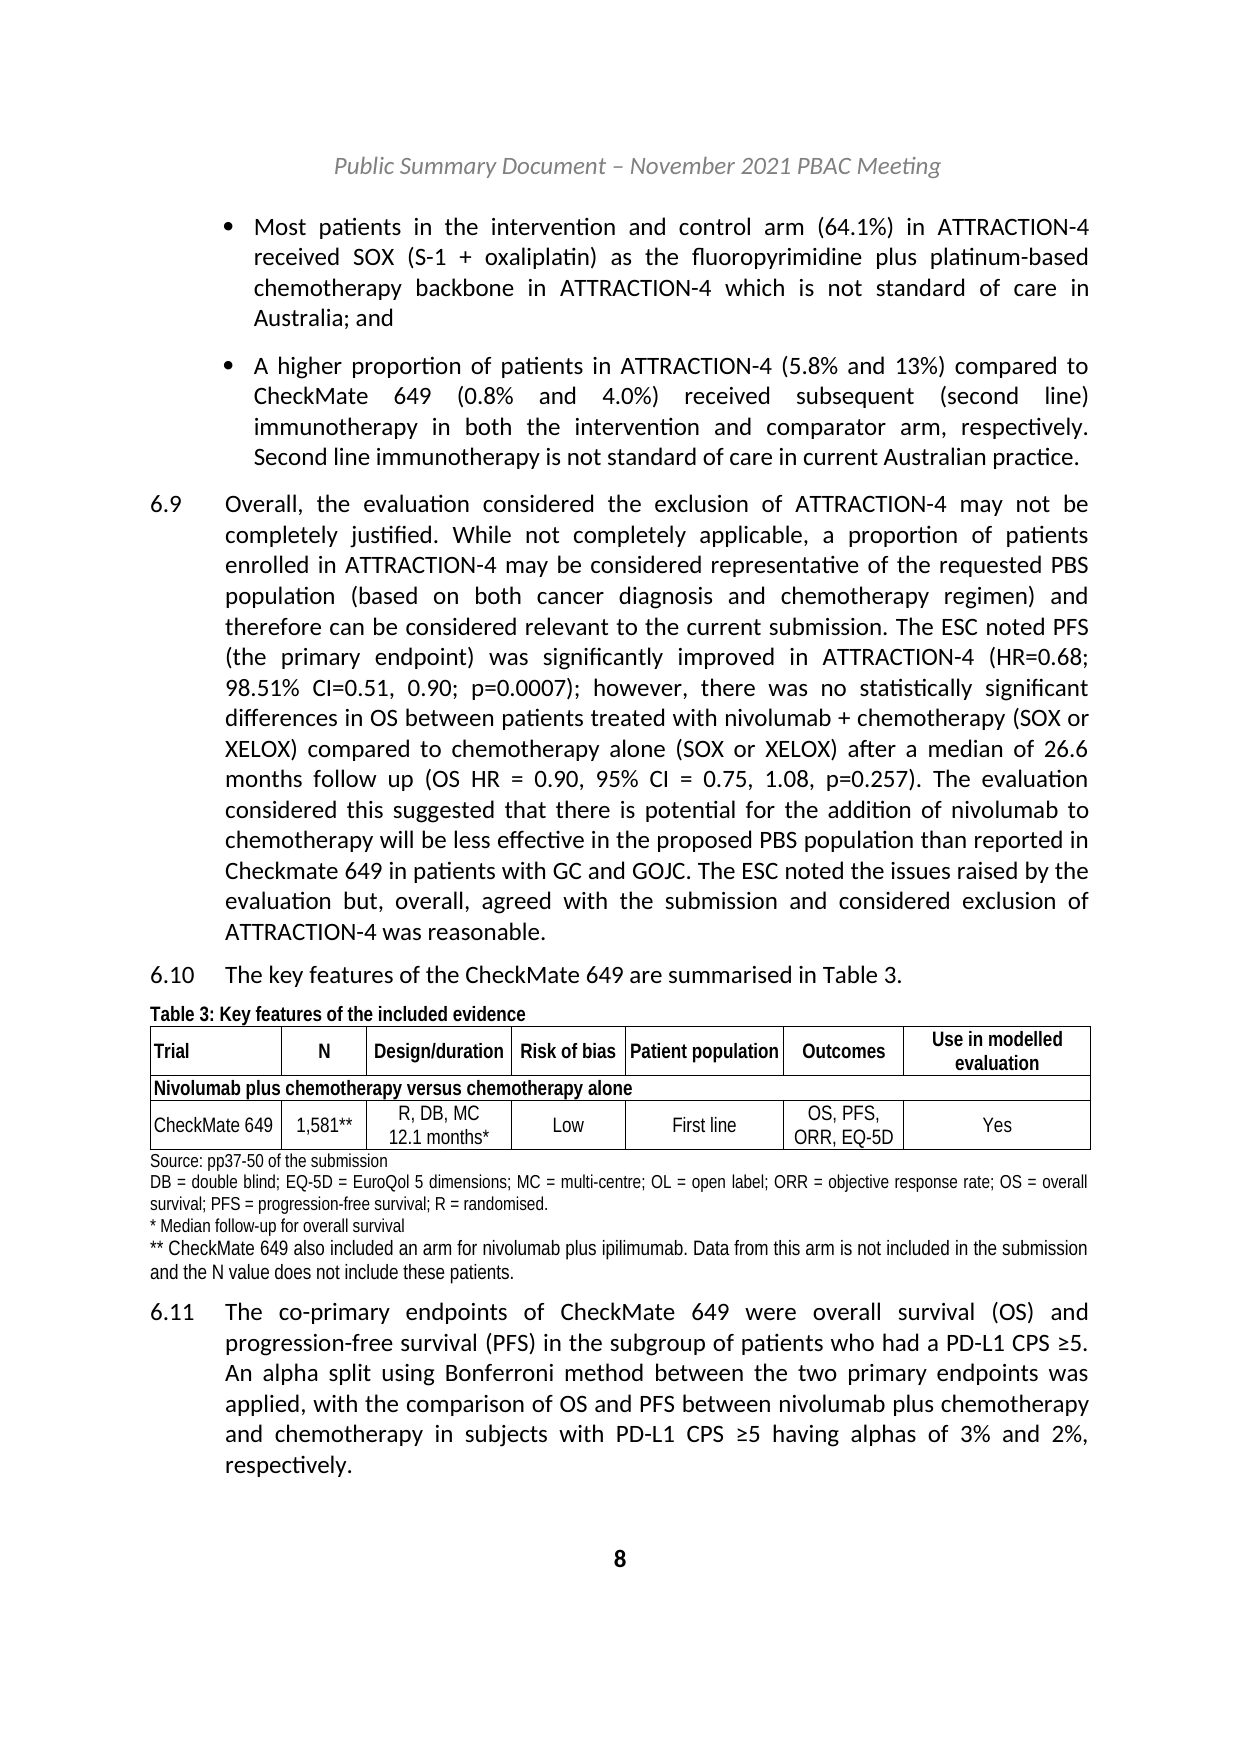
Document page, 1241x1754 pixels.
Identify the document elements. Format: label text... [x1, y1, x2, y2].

table_header Design/duration [367, 1027, 511, 1075]
table_cell Nivolumab plus chemotherapy versus chemotherapy alone [151, 1076, 1090, 1100]
text ** CheckMate 649 also included an arm for nivolumab plus ipilimumab. Data from this arm is not included in the submission and the N value does not include these patients. [150, 1236, 1090, 1284]
text DB = double blind; EQ-5D = EuroQol 5 dimensions; MC = multi-centre; OL = open label; ORR = objective response rate; OS = overall survival; PFS = progression-free survival; R = randomised. [150, 1171, 1090, 1214]
table_cell CheckMate 649 [151, 1101, 281, 1149]
table_header N [282, 1027, 366, 1075]
text Overall, the evaluation considered the exclusion of ATTRACTION-4 may not be completely justified. While not completely applicable, a proportion of patients enrolled in ATTRACTION-4 may be considered representative of the requested PBS population (based on both cancer diagnosis and chemotherapy regimen) and therefore can be considered relevant to the current submission. The ESC noted PFS (the primary endpoint) was significantly improved in ATTRACTION-4 (HR=0.68; 98.51% CI=0.51, 0.90; p=0.0007); however, there was no statistically significant differences in OS between patients treated with nivolumab + chemotherapy (SOX or XELOX) compared to chemotherapy alone (SOX or XELOX) after a median of 26.6 months follow up (OS HR = 0.90, 95% CI = 0.75, 1.08, p=0.257). The evaluation considered this suggested that there is potential for the addition of nivolumab to chemotherapy will be less effective in the proposed PBS population than reported in Checkmate 649 in patients with GC and GOJC. The ESC noted the issues raised by the evaluation but, overall, agreed with the submission and considered exclusion of ATTRACTION-4 was reasonable. [150, 488, 1090, 946]
table_cell Yes [904, 1101, 1090, 1149]
table_cell R, DB, MC 12.1 months* [367, 1101, 511, 1149]
table_cell First line [626, 1101, 783, 1149]
table_cell OS, PFS, ORR, EQ-5D [784, 1101, 903, 1149]
table_header Use in modelled evaluation [904, 1027, 1090, 1075]
table_cell 1,581** [282, 1101, 366, 1149]
list Table 3: Key features of the included evidence [150, 1002, 1090, 1026]
text The key features of the CheckMate 649 are summarised in Table 3. [150, 959, 1090, 989]
table_header Trial [151, 1027, 281, 1075]
table_header Patient population [626, 1027, 783, 1075]
text * Median follow-up for overall survival [150, 1214, 1090, 1236]
text Source: pp37-50 of the submission [150, 1150, 1090, 1171]
table_header Risk of bias [512, 1027, 625, 1075]
list Most patients in the intervention and control arm (64.1%) in ATTRACTION-4 received SOX (S-1 + oxaliplatin) as the fluoropyrimidine plus platinum-based chemotherapy backbone in ATTRACTION-4 which is not standard of care in Australia; and [224, 211, 1090, 333]
table_cell Low [512, 1101, 625, 1149]
text The co-primary endpoints of CheckMate 649 were overall survival (OS) and progression-free survival (PFS) in the subgroup of patients who had a PD-L1 CPS ≥5. An alpha split using Bonferroni method between the two primary endpoints was applied, with the comparison of OS and PFS between nivolumab plus chemotherapy and chemotherapy in subjects with PD-L1 CPS ≥5 having alphas of 3% and 2%, respectively. [150, 1296, 1090, 1479]
table_header Outcomes [784, 1027, 903, 1075]
list A higher proportion of patients in ATTRACTION-4 (5.8% and 13%) compared to CheckMate 649 (0.8% and 4.0%) received subsequent (second line) immunotherapy in both the intervention and comparator arm, respectively. Second line immunotherapy is not standard of care in current Australian practice. [224, 350, 1090, 472]
